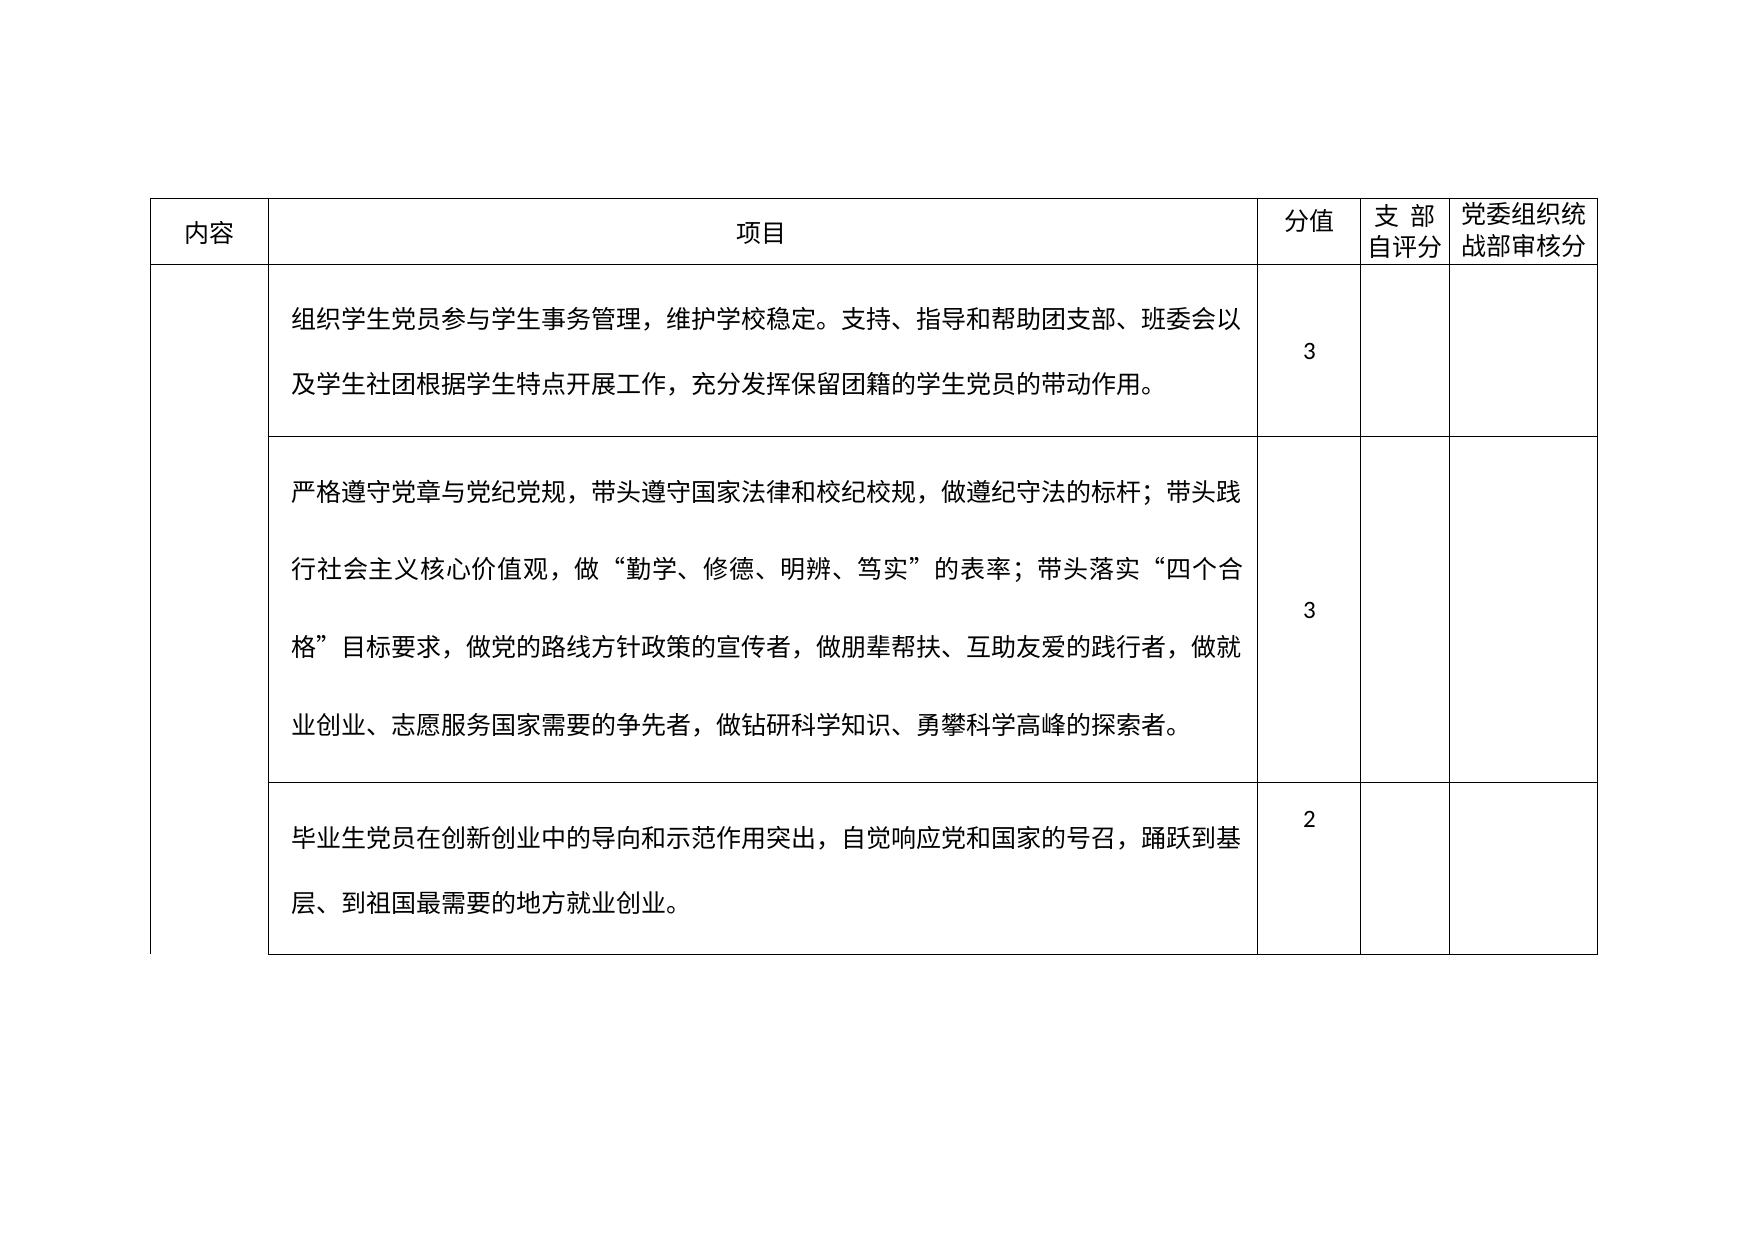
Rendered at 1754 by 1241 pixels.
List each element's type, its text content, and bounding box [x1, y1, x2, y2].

table_cell [1361, 265, 1449, 436]
table_header 党委组织统战部审核分 [1450, 199, 1597, 264]
table_cell 组织学生党员参与学生事务管理，维护学校稳定。支持、指导和帮助团支部、班委会以及学生社团根据学生特点开展工作，充分发挥保留团籍的学生党员的带动作用。 [269, 265, 1257, 436]
table_header 分值 [1258, 199, 1360, 264]
table_cell [1361, 783, 1449, 954]
table_cell 2 [1258, 783, 1360, 954]
table_header 支 部 自评分 [1361, 199, 1449, 264]
table_cell [1450, 265, 1597, 436]
table_cell 严格遵守党章与党纪党规，带头遵守国家法律和校纪校规，做遵纪守法的标杆；带头践行社会主义核心价值观，做“勤学、修德、明辨、笃实”的表率；带头落实“四个合格”目标要求，做党的路线方针政策的宣传者，做朋辈帮扶、互助友爱的践行者，做就业创业、志愿服务国家需要的争先者，做钻研科学知识、勇攀科学高峰的探索者。 [269, 437, 1257, 782]
table_header 项目 [269, 199, 1257, 264]
table_cell 3 [1258, 265, 1360, 436]
table_cell 毕业生党员在创新创业中的导向和示范作用突出，自觉响应党和国家的号召，踊跃到基层、到祖国最需要的地方就业创业。 [269, 783, 1257, 954]
table_cell [1450, 437, 1597, 782]
table_cell [1450, 783, 1597, 954]
table_header 内容 [151, 199, 268, 264]
table_cell [1361, 437, 1449, 782]
table_cell 3 [1258, 437, 1360, 782]
